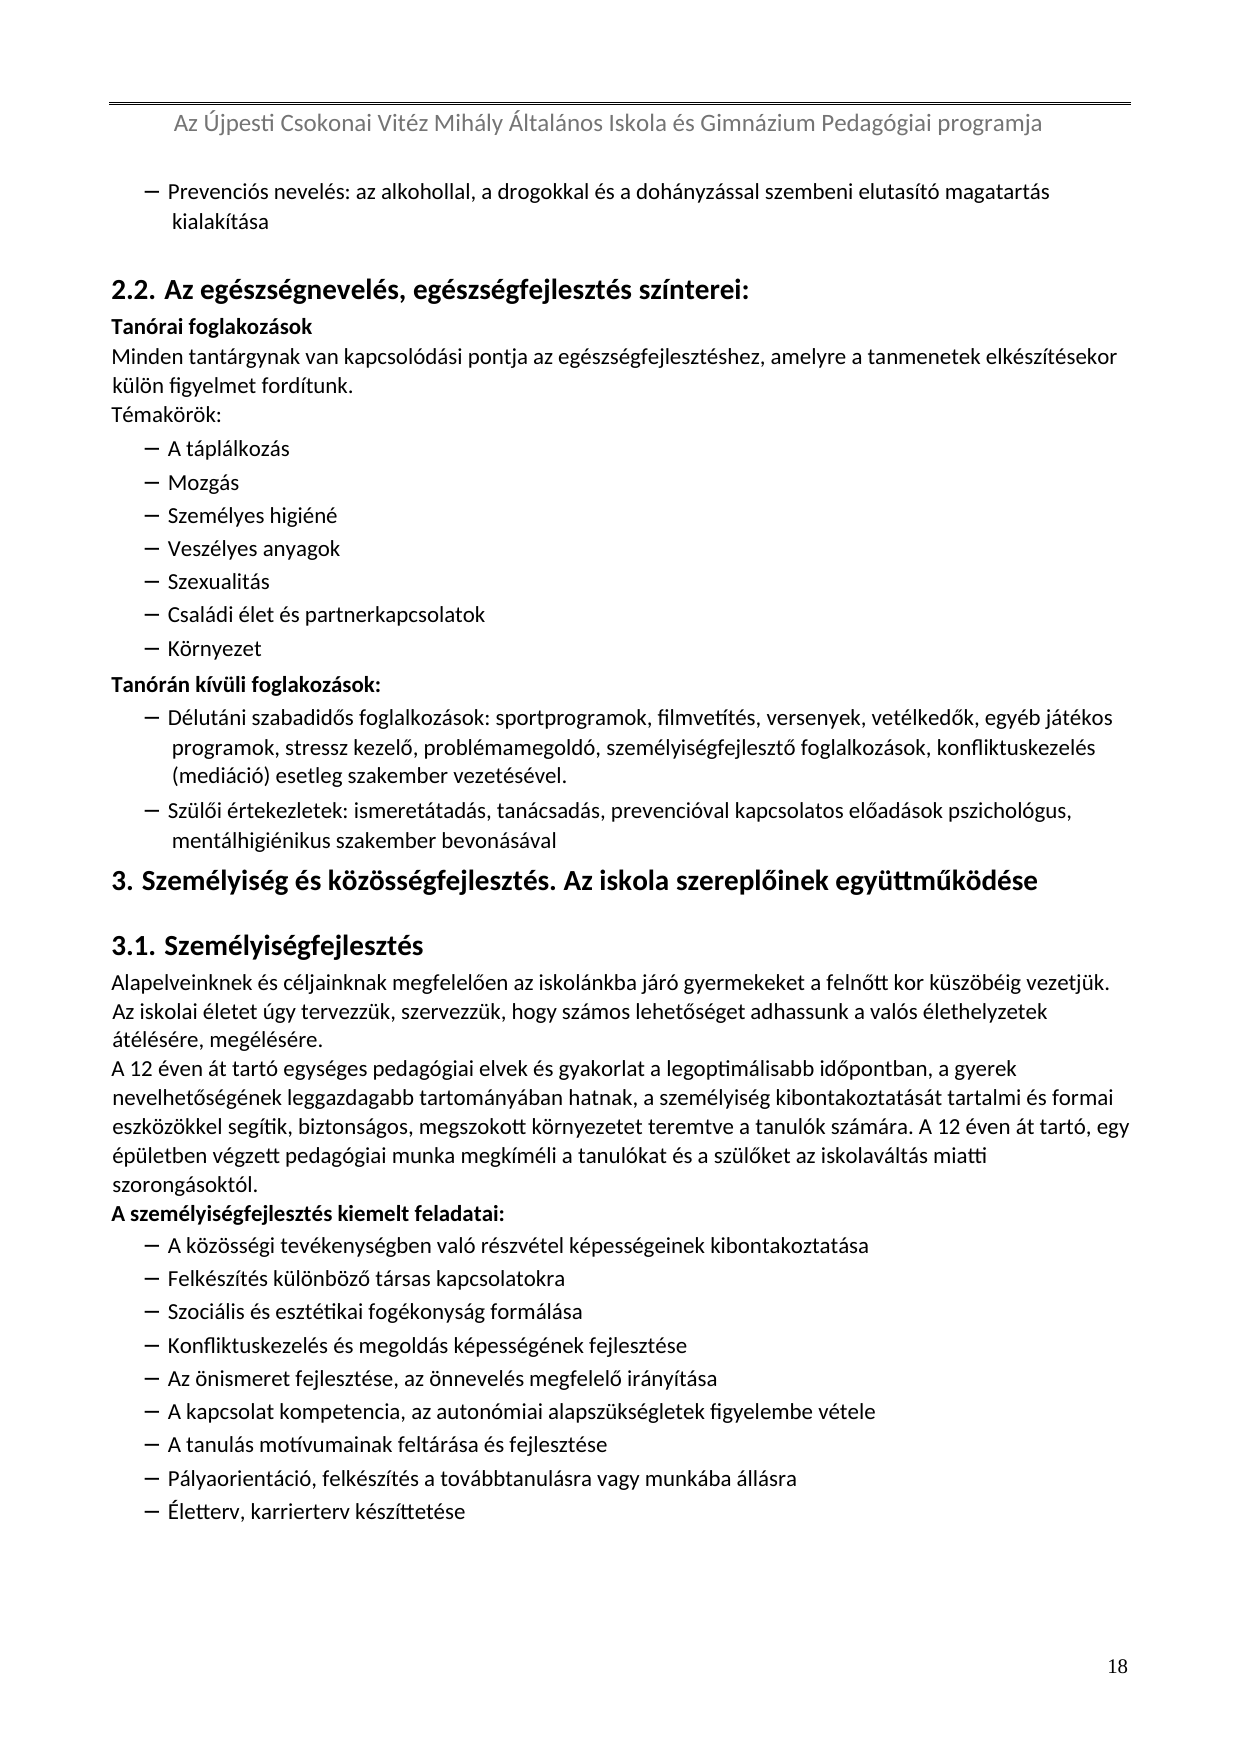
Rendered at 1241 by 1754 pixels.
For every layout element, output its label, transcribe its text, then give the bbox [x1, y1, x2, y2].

text Tanórai foglakozások [111, 312, 1129, 340]
text − Családi élet és partnerkapcsolatok [142, 598, 1135, 630]
text − Az önismeret fejlesztése, az önnevelés megfelelő irányítása [142, 1362, 1135, 1393]
text − A tanulás motívumainak feltárása és fejlesztése [142, 1428, 1135, 1459]
text A 12 éven át tartó egységes pedagógiai elvek és gyakorlat a legoptimálisabb időpontban, a gyerek nevelhetőségének leggazdagabb tartományában hatnak, a személyiség kibontakoztatását tartalmi és formai eszközökkel segítik, biztonságos, megszokott környezetet teremtve a tanulók számára. A 12 éven át tartó, egy épületben végzett pedagógiai munka megkíméli a tanulókat és a szülőket az iskolaváltás miatti szorongásoktól. [111, 1054, 1135, 1198]
text Témakörök: [111, 400, 1135, 428]
text − Szexualitás [142, 565, 1135, 596]
text A személyiségfejlesztés kiemelt feladatai: [111, 1199, 1129, 1227]
text − Életterv, karrierterv készíttetése [142, 1495, 1135, 1526]
text − Pályaorientáció, felkészítés a továbbtanulásra vagy munkába állásra [142, 1461, 1135, 1493]
text Tanórán kívüli foglakozások: [111, 671, 1129, 699]
text − Szülői értekezletek: ismeretátadás, tanácsadás, prevencióval kapcsolatos előadások pszichológus, mentálhigiénikus szakember bevonásával [142, 794, 1135, 854]
text − Felkészítés különböző társas kapcsolatokra [142, 1262, 1135, 1293]
text Alapelveinknek és céljainknak megfelelően az iskolánkba járó gyermekeket a felnőtt kor küszöbéig vezetjük. Az iskolai életet úgy tervezzük, szervezzük, hogy számos lehetőséget adhassunk a valós élethelyzetek átélésére, megélésére. [111, 968, 1135, 1054]
text − Mozgás [142, 466, 1135, 497]
text − A táplálkozás [142, 432, 1135, 463]
text − Konfliktuskezelés és megoldás képességének fejlesztése [142, 1328, 1135, 1360]
subtitle 3. Személyiség és közösségfejlesztés. Az iskola szereplőinek együttműködése [111, 862, 1136, 898]
text − Szociális és esztétikai fogékonyság formálása [142, 1295, 1135, 1327]
text − Veszélyes anyagok [142, 532, 1135, 563]
text − A közösségi tevékenységben való részvétel képességeinek kibontakoztatása [142, 1229, 1135, 1260]
text − A kapcsolat kompetencia, az autonómiai alapszükségletek figyelembe vétele [142, 1395, 1135, 1426]
text 2.2. Az egészségnevelés, egészségfejlesztés színterei: [111, 271, 1136, 306]
text − Személyes higiéné [142, 499, 1135, 530]
text − Délutáni szabadidős foglalkozások: sportprogramok, filmvetítés, versenyek, vetélkedők, egyéb játékos programok, stressz kezelő, problémamegoldó, személyiségfejlesztő foglalkozások, konfliktuskezelés (mediáció) esetleg szakember vezetésével. [142, 701, 1135, 790]
text − Környezet [142, 632, 1135, 663]
text − Prevenciós nevelés: az alkohollal, a drogokkal és a dohányzással szembeni elutasító magatartás kialakítása [142, 175, 1135, 235]
subtitle 3.1. Személyiségfejlesztés [111, 927, 1136, 962]
text Minden tantárgynak van kapcsolódási pontja az egészségfejlesztéshez, amelyre a tanmenetek elkészítésekor külön figyelmet fordítunk. [111, 342, 1135, 399]
